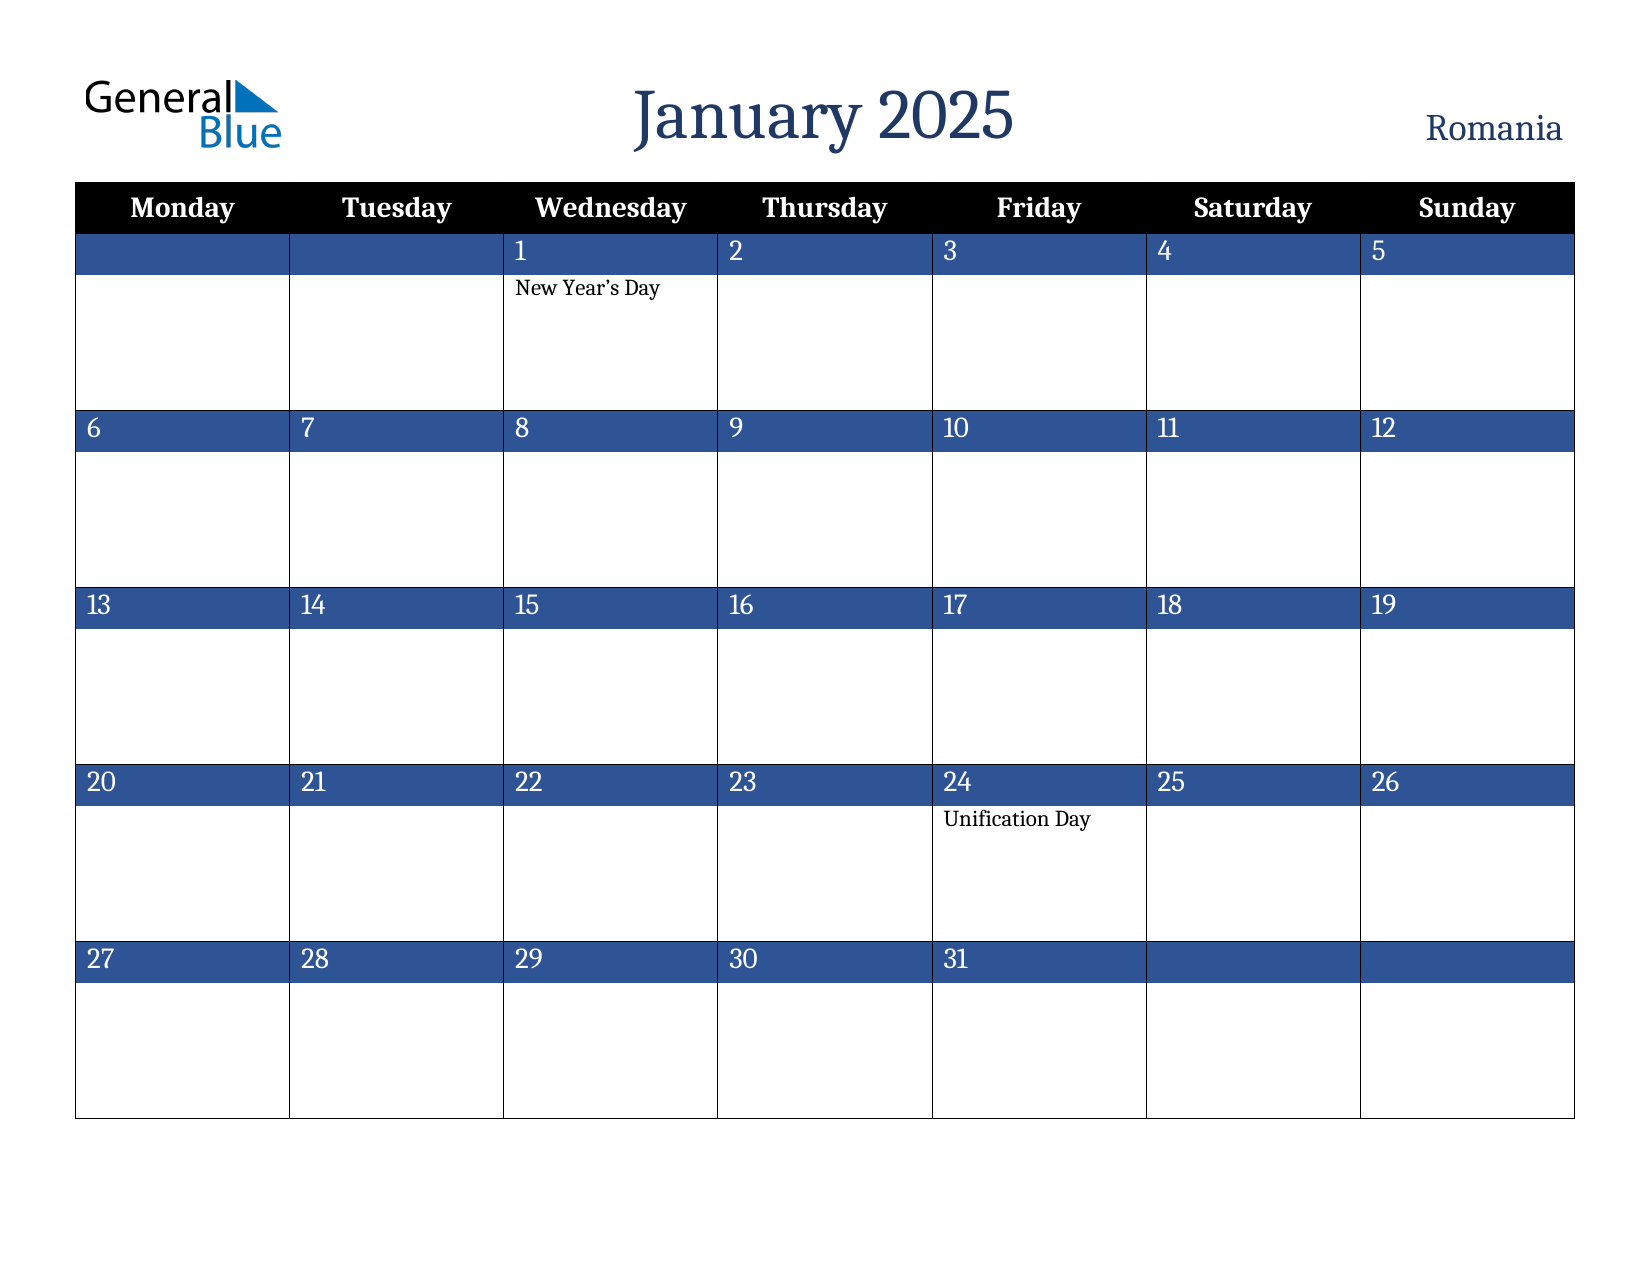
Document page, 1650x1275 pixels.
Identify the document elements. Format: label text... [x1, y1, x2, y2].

table_cell [1147, 942, 1360, 983]
table_cell 5 [1361, 234, 1574, 275]
picture [86, 80, 281, 148]
table_cell [933, 452, 1146, 587]
table_cell 19 [1361, 588, 1574, 629]
table_cell [76, 806, 289, 941]
table_cell 9 [718, 411, 932, 452]
table_cell [290, 452, 503, 587]
table_cell 3 [933, 234, 1146, 275]
table_cell 7 [290, 411, 503, 452]
table_cell 2 [718, 234, 932, 275]
table_header January 2025 [504, 75, 1146, 182]
table_cell 27 [76, 942, 289, 983]
table_cell [1361, 629, 1574, 764]
table_cell Unification Day [933, 806, 1146, 941]
table_cell [504, 806, 717, 941]
table_header [76, 75, 503, 182]
table_cell [290, 806, 503, 941]
table_cell Tuesday [290, 183, 503, 233]
table_cell [933, 275, 1146, 410]
table_cell [76, 275, 289, 410]
table_cell 29 [504, 942, 717, 983]
table_cell 25 [1147, 765, 1360, 806]
table_cell 18 [1147, 588, 1360, 629]
table_cell 1 [504, 234, 717, 275]
table_cell 6 [76, 411, 289, 452]
table_cell 8 [504, 411, 717, 452]
table_cell Thursday [718, 183, 932, 233]
table_cell [76, 983, 289, 1118]
table_cell [1361, 452, 1574, 587]
table_cell [1147, 275, 1360, 410]
table_cell 28 [290, 942, 503, 983]
table_cell [504, 452, 717, 587]
table_cell [504, 983, 717, 1118]
table_cell Monday [76, 183, 289, 233]
table_cell [718, 452, 932, 587]
table_cell [933, 983, 1146, 1118]
table_cell 23 [718, 765, 932, 806]
table_header Romania [1146, 75, 1574, 182]
table_cell 11 [1147, 411, 1360, 452]
table_cell [1361, 806, 1574, 941]
table_cell [1147, 806, 1360, 941]
table_cell 20 [76, 765, 289, 806]
table_cell [290, 234, 503, 275]
table_cell [1147, 452, 1360, 587]
table_cell 16 [718, 588, 932, 629]
table_cell Sunday [1361, 183, 1574, 233]
table_cell Saturday [1147, 183, 1360, 233]
table_cell [290, 275, 503, 410]
table_cell [1361, 275, 1574, 410]
table_cell [504, 629, 717, 764]
table_cell 21 [290, 765, 503, 806]
table_cell [1361, 983, 1574, 1118]
table_cell [1147, 629, 1360, 764]
table_cell [933, 629, 1146, 764]
table_cell [76, 452, 289, 587]
table_cell 13 [76, 588, 289, 629]
table_cell Wednesday [504, 183, 717, 233]
table_cell 17 [933, 588, 1146, 629]
table_cell 4 [1147, 234, 1360, 275]
table_cell 30 [718, 942, 932, 983]
table_cell [718, 629, 932, 764]
table_cell [718, 275, 932, 410]
table_cell [718, 983, 932, 1118]
table_cell [718, 806, 932, 941]
table_cell 24 [933, 765, 1146, 806]
table_cell [290, 983, 503, 1118]
table_cell 15 [504, 588, 717, 629]
table_cell New Year’s Day [504, 275, 717, 410]
table_cell [290, 629, 503, 764]
table_cell [1361, 942, 1574, 983]
table_cell 26 [1361, 765, 1574, 806]
table_cell 10 [933, 411, 1146, 452]
table_cell [76, 629, 289, 764]
table_cell 14 [290, 588, 503, 629]
table_cell 31 [933, 942, 1146, 983]
table_cell [76, 234, 289, 275]
table_cell 22 [504, 765, 717, 806]
table_cell 12 [1361, 411, 1574, 452]
table_cell [1147, 983, 1360, 1118]
table_cell Friday [933, 183, 1146, 233]
